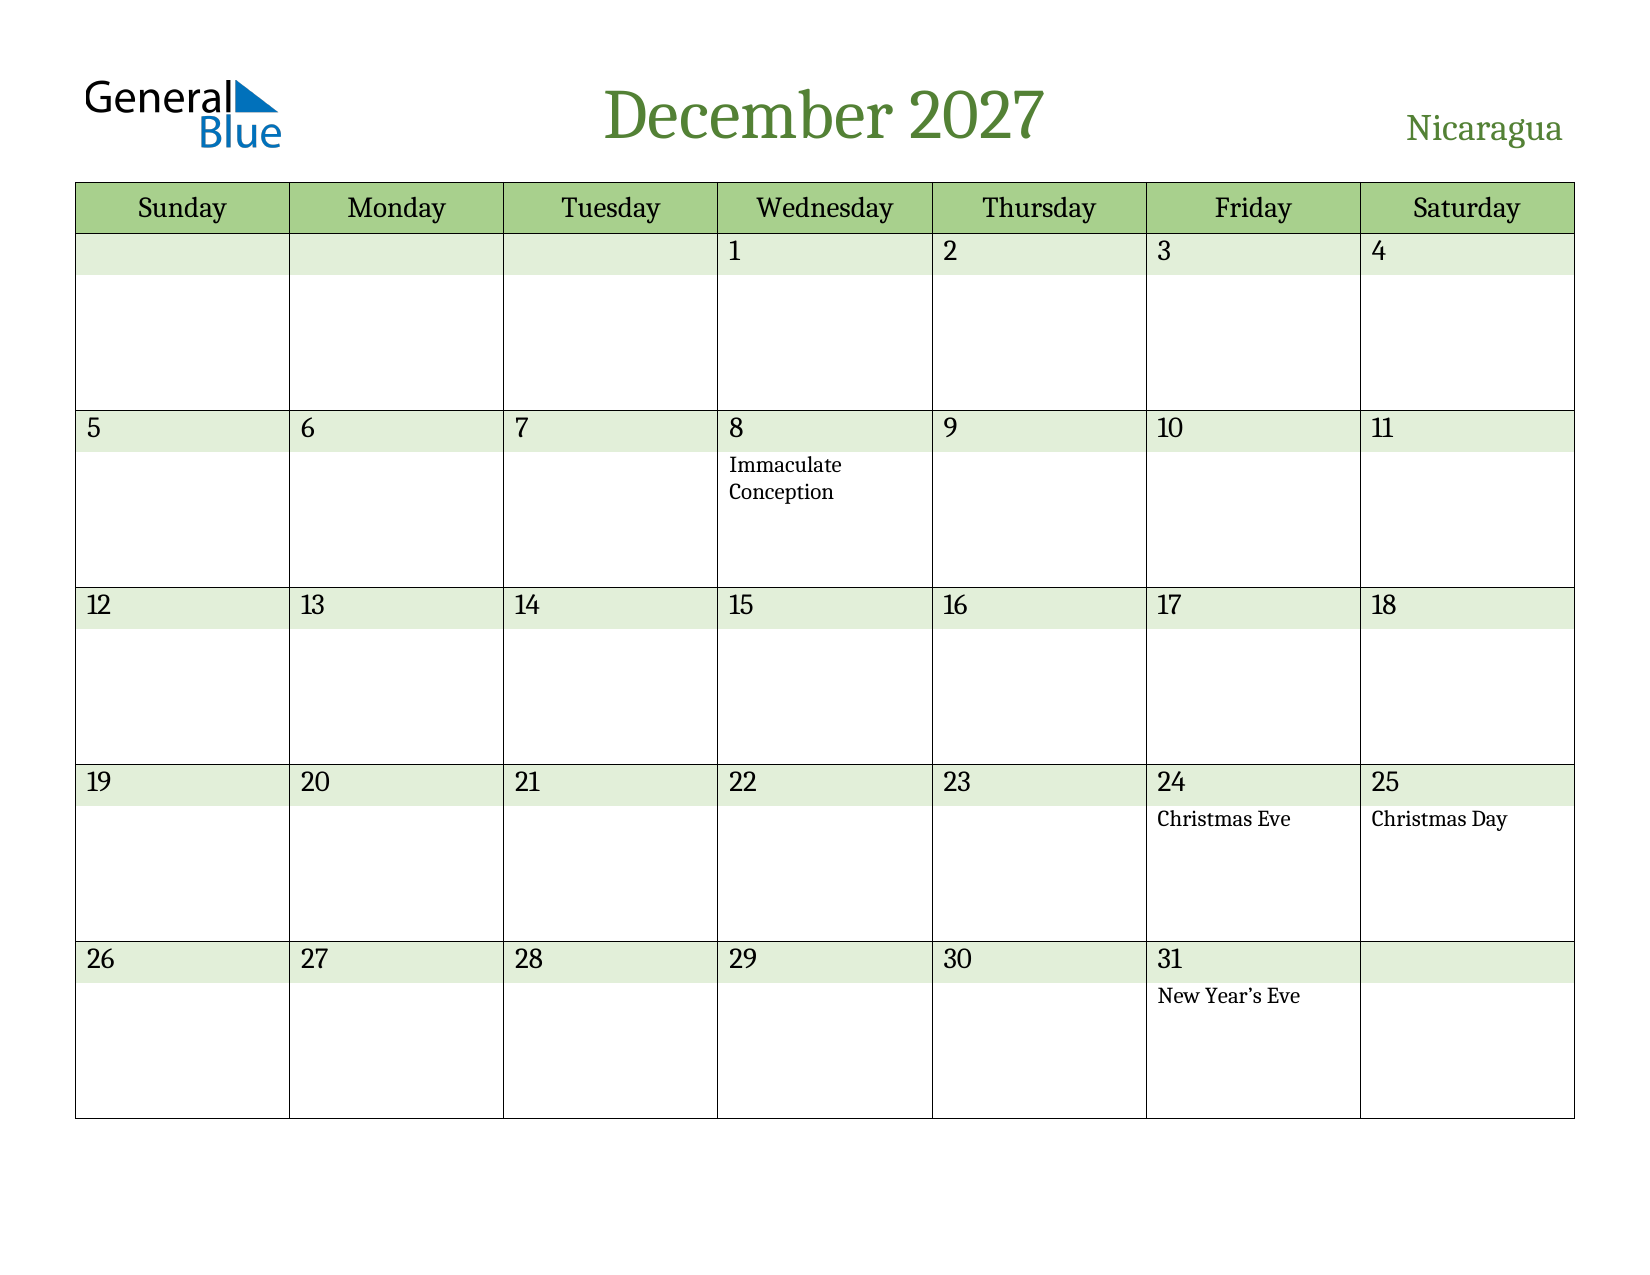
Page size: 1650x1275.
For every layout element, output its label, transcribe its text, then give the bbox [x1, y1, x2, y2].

table_cell [1147, 275, 1360, 410]
table_cell [504, 983, 717, 1118]
table_cell [76, 629, 289, 764]
table_cell [1147, 452, 1360, 587]
table_cell 29 [718, 942, 932, 983]
table_cell 12 [76, 588, 289, 629]
table_cell [1361, 275, 1574, 410]
table_cell [76, 234, 289, 275]
table_cell [933, 275, 1146, 410]
table_cell 9 [933, 411, 1146, 452]
table_cell 22 [718, 765, 932, 806]
table_header Nicaragua [1146, 75, 1574, 182]
table_header December 2027 [504, 75, 1146, 182]
table_cell [76, 452, 289, 587]
table_cell [504, 452, 717, 587]
table_cell [76, 983, 289, 1118]
table_cell Christmas Eve [1147, 806, 1360, 941]
table_cell Sunday [76, 183, 289, 233]
table_cell [718, 806, 932, 941]
table_cell [933, 983, 1146, 1118]
table_cell [718, 275, 932, 410]
table_cell [290, 983, 503, 1118]
table_cell 24 [1147, 765, 1360, 806]
table_cell [1147, 629, 1360, 764]
table_cell [504, 275, 717, 410]
table_cell [1361, 983, 1574, 1118]
table_cell Christmas Day [1361, 806, 1574, 941]
table_cell [290, 275, 503, 410]
table_cell [290, 629, 503, 764]
table_cell 23 [933, 765, 1146, 806]
table_cell 18 [1361, 588, 1574, 629]
table_cell New Year’s Eve [1147, 983, 1360, 1118]
table_cell [290, 806, 503, 941]
table_cell Tuesday [504, 183, 717, 233]
table_cell [933, 629, 1146, 764]
table_cell 14 [504, 588, 717, 629]
table_cell 15 [718, 588, 932, 629]
table_cell [504, 806, 717, 941]
table_cell [290, 452, 503, 587]
table_cell [290, 234, 503, 275]
table_cell 10 [1147, 411, 1360, 452]
table_cell 30 [933, 942, 1146, 983]
table_cell 25 [1361, 765, 1574, 806]
table_cell 13 [290, 588, 503, 629]
table_cell 3 [1147, 234, 1360, 275]
table_cell 19 [76, 765, 289, 806]
table_cell Friday [1147, 183, 1360, 233]
table_cell 8 [718, 411, 932, 452]
table_cell 17 [1147, 588, 1360, 629]
table_cell 27 [290, 942, 503, 983]
table_cell 28 [504, 942, 717, 983]
table_cell 5 [76, 411, 289, 452]
table_cell [933, 452, 1146, 587]
table_cell 16 [933, 588, 1146, 629]
table_header [76, 75, 503, 182]
table_cell 31 [1147, 942, 1360, 983]
table_cell 26 [76, 942, 289, 983]
table_cell 21 [504, 765, 717, 806]
table_cell [504, 629, 717, 764]
table_cell 20 [290, 765, 503, 806]
table_cell 6 [290, 411, 503, 452]
table_cell Thursday [933, 183, 1146, 233]
table_cell [1361, 629, 1574, 764]
table_cell Wednesday [718, 183, 932, 233]
table_cell 2 [933, 234, 1146, 275]
table_cell [933, 806, 1146, 941]
table_cell 11 [1361, 411, 1574, 452]
table_cell [504, 234, 717, 275]
table_cell [1361, 452, 1574, 587]
picture [86, 80, 281, 148]
table_cell [76, 806, 289, 941]
table_cell [1361, 942, 1574, 983]
table_cell Immaculate Conception [718, 452, 932, 587]
table_cell 7 [504, 411, 717, 452]
table_cell [718, 629, 932, 764]
table_cell Saturday [1361, 183, 1574, 233]
table_cell [718, 983, 932, 1118]
table_cell [76, 275, 289, 410]
table_cell Monday [290, 183, 503, 233]
table_cell 1 [718, 234, 932, 275]
table_cell 4 [1361, 234, 1574, 275]
